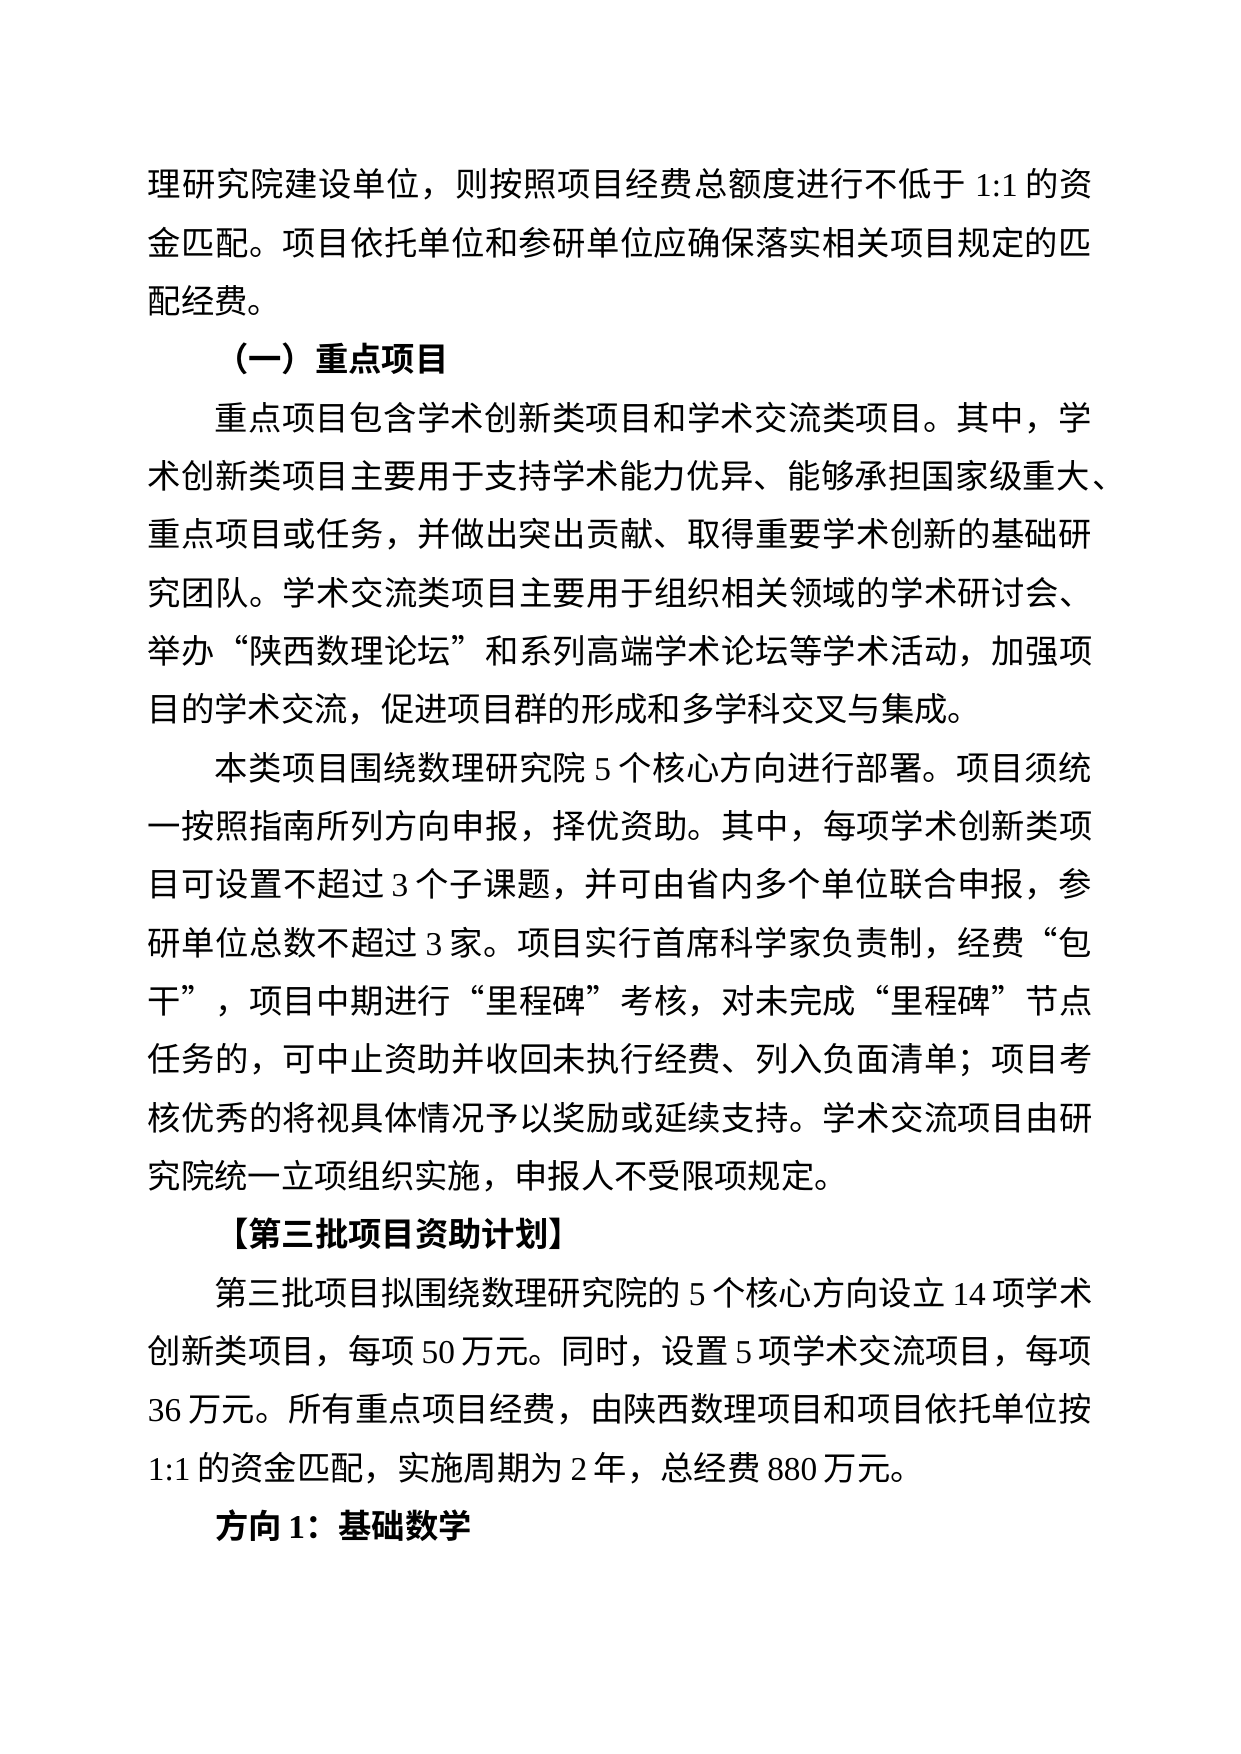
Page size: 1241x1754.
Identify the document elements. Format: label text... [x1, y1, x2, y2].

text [148, 150, 1092, 325]
text 第三批项目拟围绕数理研究院的5个核心方向设立14项学术创新类项目，每项50万元。同时，设置5项学术交流项目，每项36万元。所有重点项目经费，由陕西数理项目和项目依托单位按1:1的资金匹配，实施周期为2年，总经费880万元。 [148, 1258, 1092, 1492]
subtitle （一）重点项目 [148, 325, 1092, 383]
list 重点项目包含学术创新类项目和学术交流类项目。其中，学术创新类项目主要用于支持学术能力优异、能够承担国家级重大、重点项目或任务，并做出突出贡献、取得重要学术创新的基础研究团队。学术交流类项目主要用于组织相关领域的学术研讨会、举办“陕西数理论坛”和系列高端学术论坛等学术活动，加强项目的学术交流，促进项目群的形成和多学科交叉与集成。 [148, 383, 1092, 733]
text 方向1：基础数学 [148, 1492, 1092, 1550]
text 本类项目围绕数理研究院5个核心方向进行部署。项目须统一按照指南所列方向申报，择优资助。其中，每项学术创新类项目可设置不超过3个子课题，并可由省内多个单位联合申报，参研单位总数不超过3家。项目实行首席科学家负责制，经费“包干”，项目中期进行“里程碑”考核，对未完成“里程碑”节点任务的，可中止资助并收回未执行经费、列入负面清单；项目考核优秀的将视具体情况予以奖励或延续支持。学术交流项目由研究院统一立项组织实施，申报人不受限项规定。 [148, 733, 1092, 1200]
text 【第三批项目资助计划】 [148, 1200, 1092, 1258]
